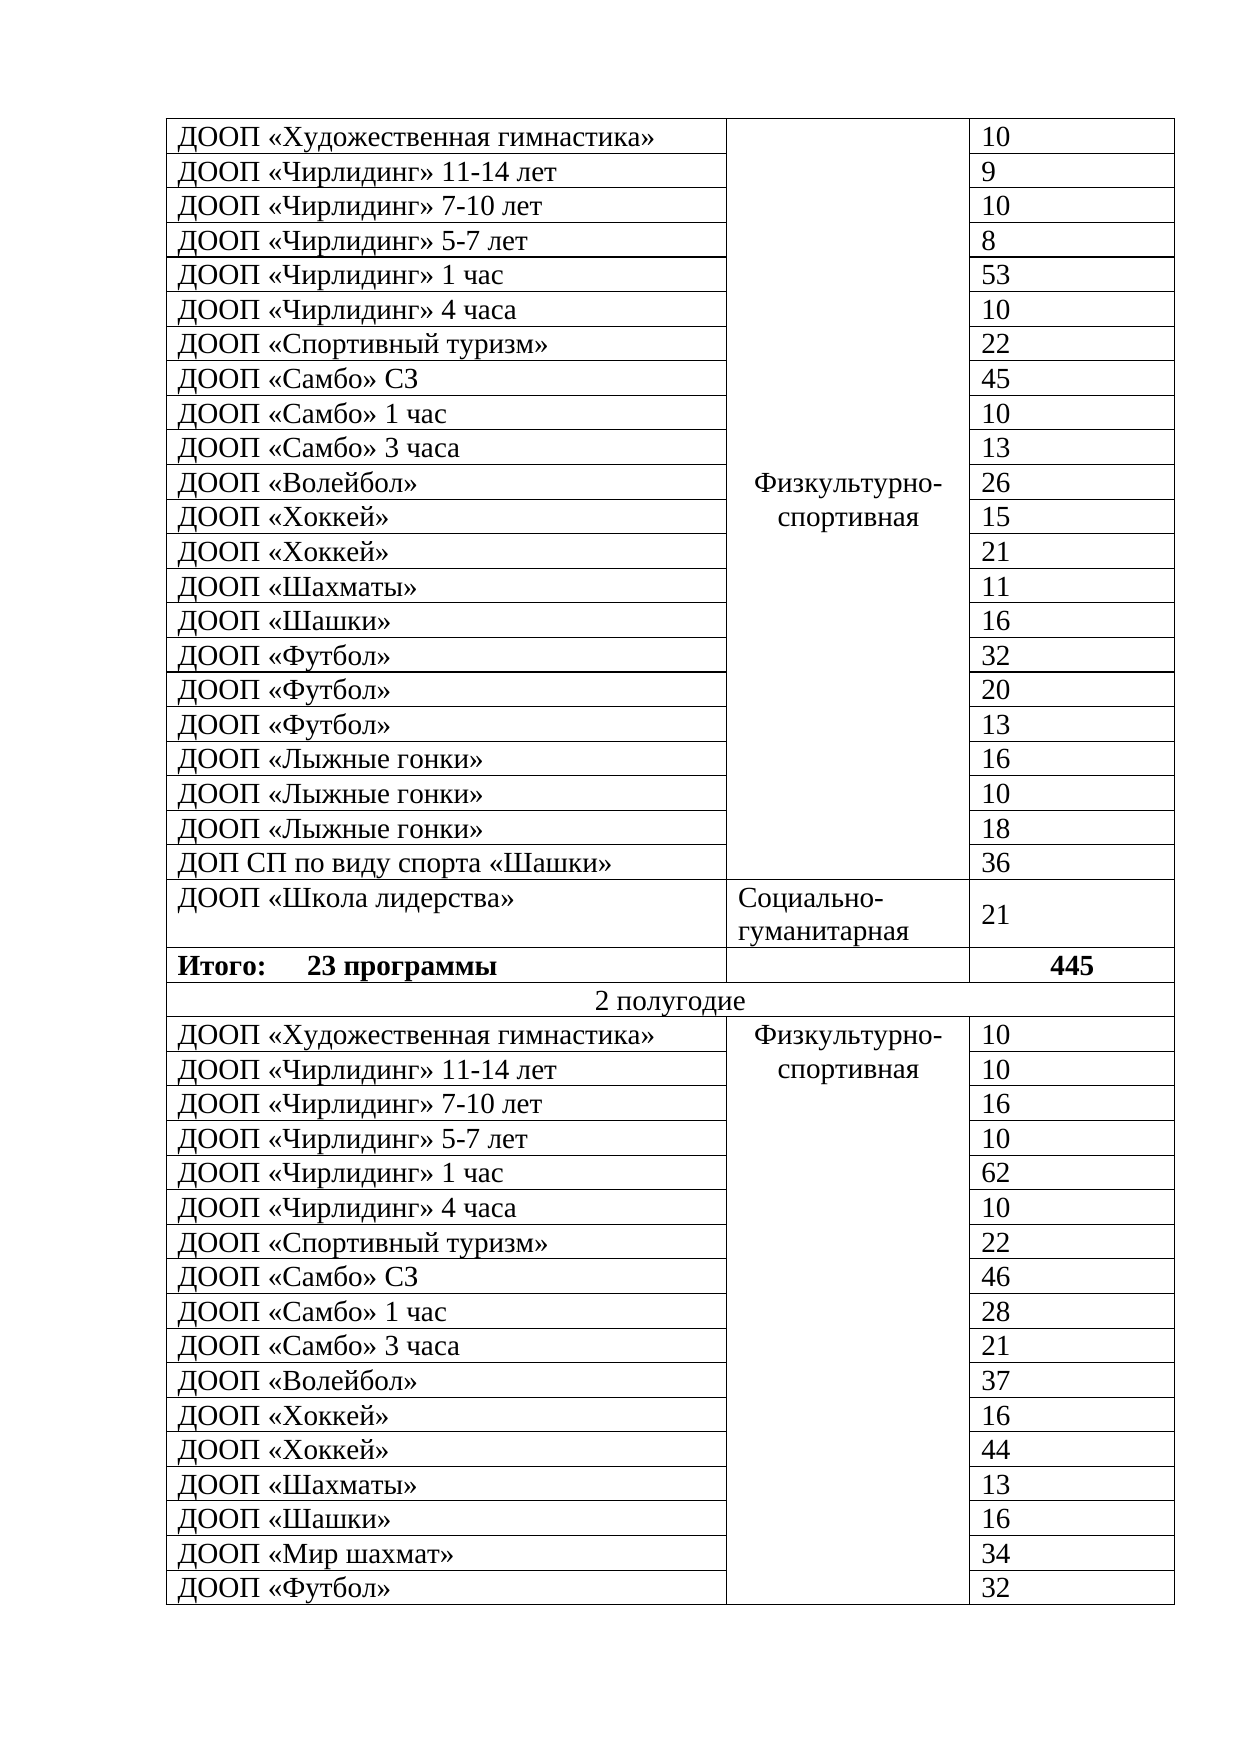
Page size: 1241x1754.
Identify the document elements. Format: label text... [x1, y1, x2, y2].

table_cell ДООП «Хоккей» [167, 534, 726, 568]
table_cell ДООП «Чирлидинг» 1 час [167, 258, 726, 291]
table_cell 32 [970, 638, 1174, 671]
table_cell ДООП «Шашки» [167, 1501, 726, 1535]
table_cell 10 [970, 1121, 1174, 1154]
table_cell ДООП «Чирлидинг» 5-7 лет [167, 223, 726, 256]
table_cell 21 [970, 534, 1174, 568]
table_cell 15 [970, 500, 1174, 533]
table_cell 10 [970, 292, 1174, 326]
table_cell 445 [970, 948, 1174, 982]
table_cell 44 [970, 1432, 1174, 1466]
table_cell Физкультурно-спортивная [727, 1017, 969, 1604]
table_cell ДООП «Шахматы» [167, 1467, 726, 1500]
table_cell ДООП «Волейбол» [167, 465, 726, 498]
table_cell 2 полугодие [167, 983, 1174, 1016]
table_cell 21 [970, 880, 1174, 947]
table_cell 20 [970, 673, 1174, 706]
table_cell ДООП «Хоккей» [167, 1398, 726, 1431]
table_cell 45 [970, 361, 1174, 395]
table_cell 46 [970, 1259, 1174, 1293]
table_cell 13 [970, 1467, 1174, 1500]
table_cell ДООП «Чирлидинг» 7-10 лет [167, 188, 726, 222]
table_cell 13 [970, 430, 1174, 464]
table_cell ДООП «Шашки» [167, 603, 726, 637]
table_cell Итого: 23 программы [167, 948, 726, 982]
table_cell 9 [970, 154, 1174, 187]
table_cell ДООП «Шахматы» [167, 569, 726, 602]
table_cell 16 [970, 603, 1174, 637]
table_cell ДООП «Лыжные гонки» [167, 811, 726, 844]
table_cell [727, 948, 969, 982]
table_cell Социально-гуманитарная [727, 880, 969, 947]
table_cell ДООП «Чирлидинг» 5-7 лет [167, 1121, 726, 1154]
table_cell ДООП «Волейбол» [167, 1363, 726, 1397]
table_cell ДООП «Самбо» 1 час [167, 396, 726, 429]
table_cell 11 [970, 569, 1174, 602]
table_cell ДООП «Чирлидинг» 7-10 лет [167, 1086, 726, 1120]
table_cell 16 [970, 742, 1174, 775]
table_cell 10 [970, 776, 1174, 810]
table_cell ДООП «Спортивный туризм» [167, 327, 726, 360]
table_cell ДООП «Лыжные гонки» [167, 776, 726, 810]
table_cell ДООП «Самбо» СЗ [167, 1259, 726, 1293]
table_cell ДООП «Художественная гимнастика» [167, 119, 726, 153]
table_cell 37 [970, 1363, 1174, 1397]
table_cell 10 [970, 188, 1174, 222]
table_cell 21 [970, 1329, 1174, 1362]
table_cell 8 [970, 223, 1174, 256]
table_cell 36 [970, 845, 1174, 879]
table_cell ДООП «Хоккей» [167, 500, 726, 533]
table_cell ДООП «Чирлидинг» 11-14 лет [167, 154, 726, 187]
table_cell 10 [970, 1017, 1174, 1051]
table_cell 10 [970, 1190, 1174, 1224]
table_cell 16 [970, 1086, 1174, 1120]
table_cell 16 [970, 1398, 1174, 1431]
table_cell ДООП «Футбол» [167, 638, 726, 671]
table_cell Физкультурно-спортивная [727, 119, 969, 879]
table_cell ДООП «Самбо» 1 час [167, 1294, 726, 1327]
table_cell 34 [970, 1536, 1174, 1569]
table_cell ДООП «Хоккей» [167, 1432, 726, 1466]
table_cell ДОП СП по виду спорта «Шашки» [167, 845, 726, 879]
table_cell ДООП «Чирлидинг» 4 часа [167, 292, 726, 326]
table_cell ДООП «Футбол» [167, 673, 726, 706]
table_cell ДООП «Чирлидинг» 4 часа [167, 1190, 726, 1224]
table_cell 26 [970, 465, 1174, 498]
table_cell 10 [970, 119, 1174, 153]
table_cell ДООП «Чирлидинг» 11-14 лет [167, 1052, 726, 1085]
table_cell ДООП «Футбол» [167, 707, 726, 741]
table_cell 13 [970, 707, 1174, 741]
table_cell ДООП «Спортивный туризм» [167, 1225, 726, 1258]
table_cell 32 [970, 1571, 1174, 1604]
table_cell ДООП «Самбо» СЗ [167, 361, 726, 395]
table_cell 10 [970, 1052, 1174, 1085]
table_cell ДООП «Самбо» 3 часа [167, 430, 726, 464]
table_cell ДООП «Школа лидерства» [167, 880, 726, 947]
table_cell 22 [970, 1225, 1174, 1258]
table_cell 62 [970, 1156, 1174, 1189]
table_cell ДООП «Футбол» [167, 1571, 726, 1604]
table_cell 16 [970, 1501, 1174, 1535]
table_cell ДООП «Чирлидинг» 1 час [167, 1156, 726, 1189]
table_cell 53 [970, 258, 1174, 291]
table_cell ДООП «Художественная гимнастика» [167, 1017, 726, 1051]
table_cell 18 [970, 811, 1174, 844]
table_cell 10 [970, 396, 1174, 429]
table_cell ДООП «Самбо» 3 часа [167, 1329, 726, 1362]
table_cell 28 [970, 1294, 1174, 1327]
table_cell ДООП «Лыжные гонки» [167, 742, 726, 775]
table_cell ДООП «Мир шахмат» [167, 1536, 726, 1569]
table_cell 22 [970, 327, 1174, 360]
